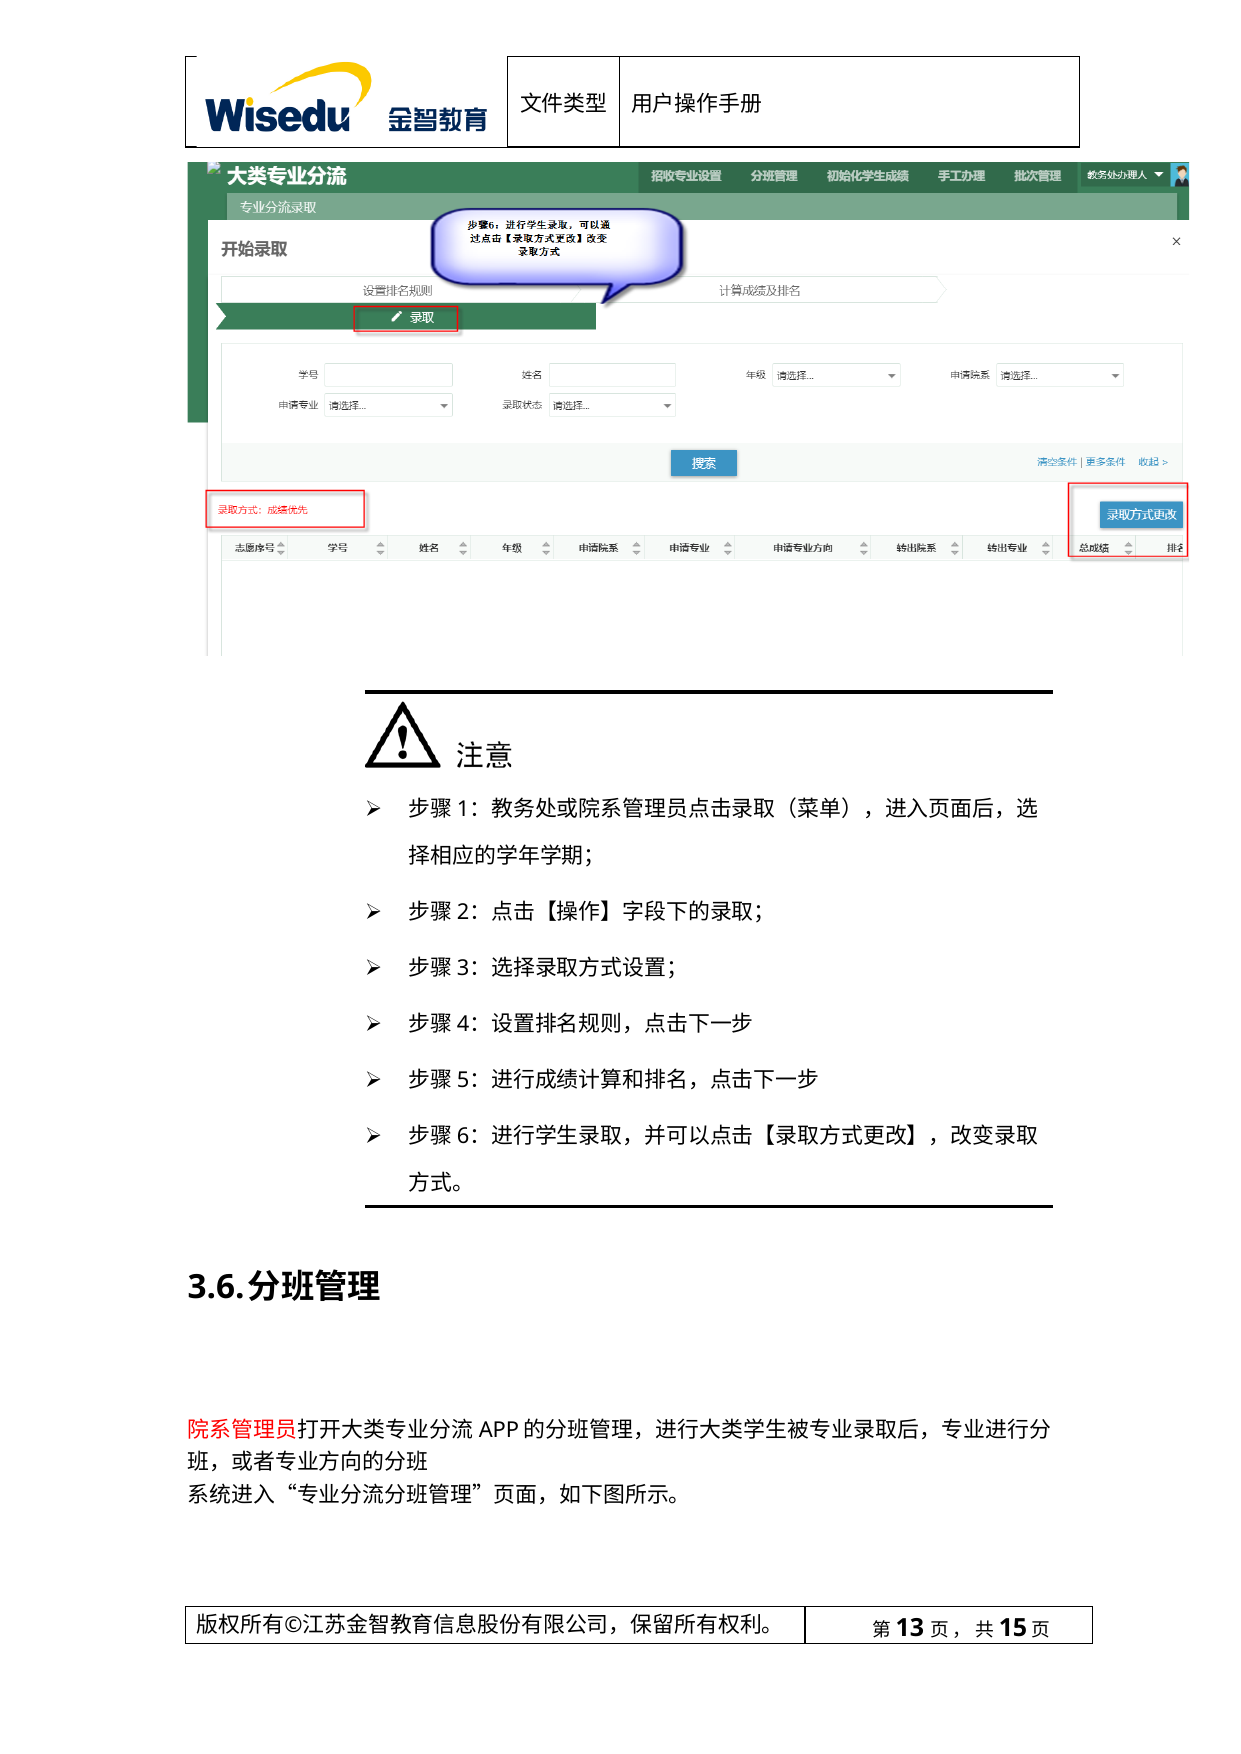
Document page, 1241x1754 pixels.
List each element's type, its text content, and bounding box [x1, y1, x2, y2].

list 步骤2：点击【操作】字段下的录取； [365, 894, 1053, 926]
text 系统进入“专业分流分班管理”页面，如下图所示。 [187, 1476, 1053, 1509]
list 步骤1：教务处或院系管理员点击录取（菜单），进入页面后，选择相应的学年学期； [365, 791, 1053, 870]
text 院系管理员打开大类专业分流APP的分班管理，进行大类学生被专业录取后，专业进行分班，或者专业方向的分班 [187, 1411, 1053, 1476]
list 步骤4：设置排名规则，点击下一步 [365, 1006, 1053, 1038]
picture [187, 162, 1190, 656]
list 步骤5：进行成绩计算和排名，点击下一步 [365, 1062, 1053, 1094]
list 步骤3：选择录取方式设置； [365, 950, 1053, 982]
list 步骤6：进行学生录取，并可以点击【录取方式更改】，改变录取方式。 [365, 1118, 1053, 1205]
picture [196, 56, 507, 147]
subtitle 分班管理 [187, 1251, 1053, 1316]
picture [364, 701, 512, 768]
